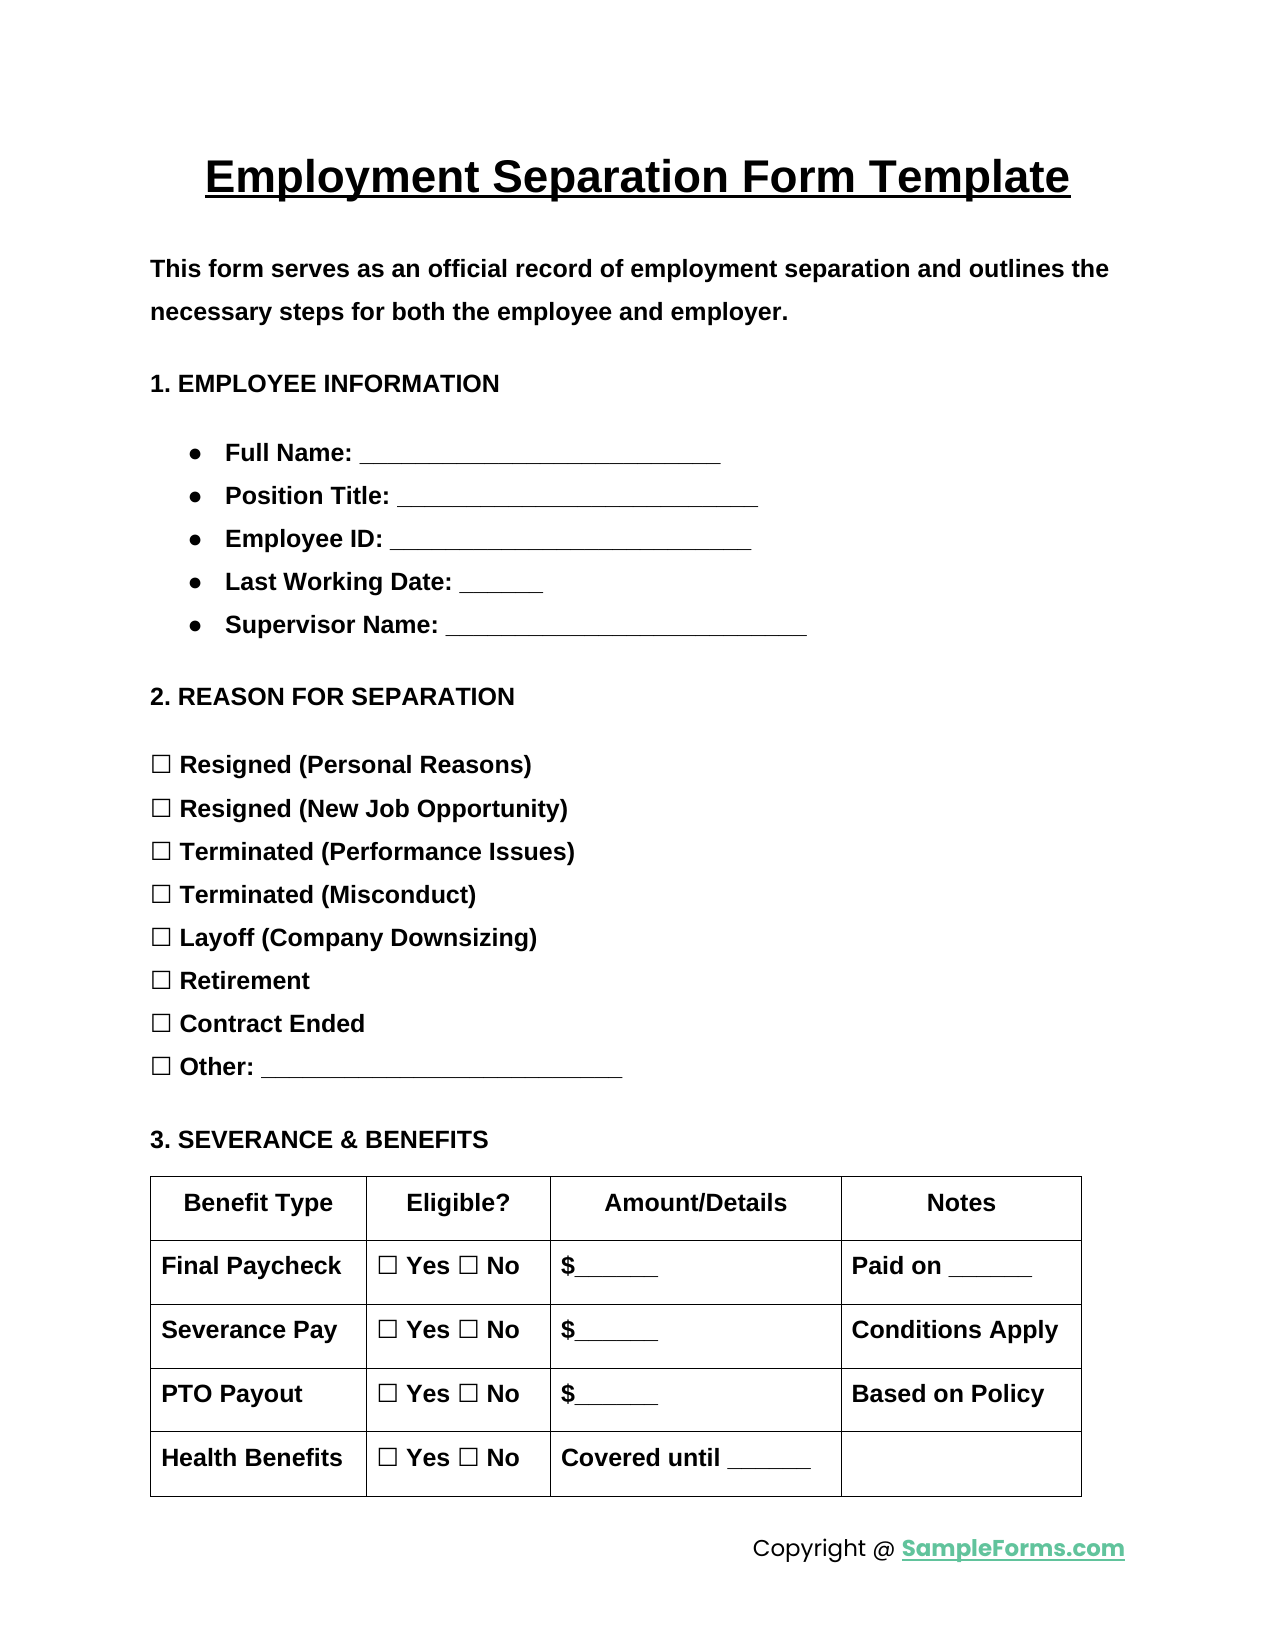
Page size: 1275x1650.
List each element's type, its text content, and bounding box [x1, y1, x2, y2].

table_cell Based on Policy [842, 1369, 1081, 1431]
table_cell Severance Pay [151, 1305, 366, 1367]
table_cell Covered until ______ [551, 1432, 841, 1496]
text ☐ Resigned (Personal Reasons) ☐ Resigned (New Job Opportunity) ☐ Terminated (Performance Issues) ☐ Terminated (Misconduct) ☐ Layoff (Company Downsizing) ☐ Retirement ☐ Contract Ended ☐ Other: __________________________ [150, 751, 1125, 1081]
list Position Title: __________________________ [187, 481, 1125, 509]
list Supervisor Name: __________________________ [187, 610, 1125, 639]
table_cell ☐ Yes ☐ No [367, 1305, 550, 1367]
list Employee ID: __________________________ [187, 524, 1125, 553]
text Employment Separation Form Template [150, 150, 1125, 203]
table_header Notes [842, 1177, 1081, 1240]
text This form serves as an official record of employment separation and outlines the necessary steps for both the employee and employer. [150, 254, 1125, 326]
subtitle 3. SEVERANCE & BENEFITS [150, 1125, 1125, 1153]
table_cell ☐ Yes ☐ No [367, 1432, 550, 1496]
list Last Working Date: ______ [187, 567, 1125, 596]
table_cell ☐ Yes ☐ No [367, 1369, 550, 1431]
table_cell Paid on ______ [842, 1241, 1081, 1304]
table_cell Conditions Apply [842, 1305, 1081, 1367]
table_cell [842, 1432, 1081, 1496]
table_cell $______ [551, 1241, 841, 1304]
table_cell $______ [551, 1305, 841, 1367]
table_cell ☐ Yes ☐ No [367, 1241, 550, 1304]
subtitle 2. REASON FOR SEPARATION [150, 682, 1125, 711]
table_header Benefit Type [151, 1177, 366, 1240]
list Full Name: __________________________ [187, 438, 1125, 466]
subtitle 1. EMPLOYEE INFORMATION [150, 369, 1125, 398]
table_cell Final Paycheck [151, 1241, 366, 1304]
table_header Amount/Details [551, 1177, 841, 1240]
table_cell Health Benefits [151, 1432, 366, 1496]
table_cell PTO Payout [151, 1369, 366, 1431]
table_header Eligible? [367, 1177, 550, 1240]
table_cell $______ [551, 1369, 841, 1431]
